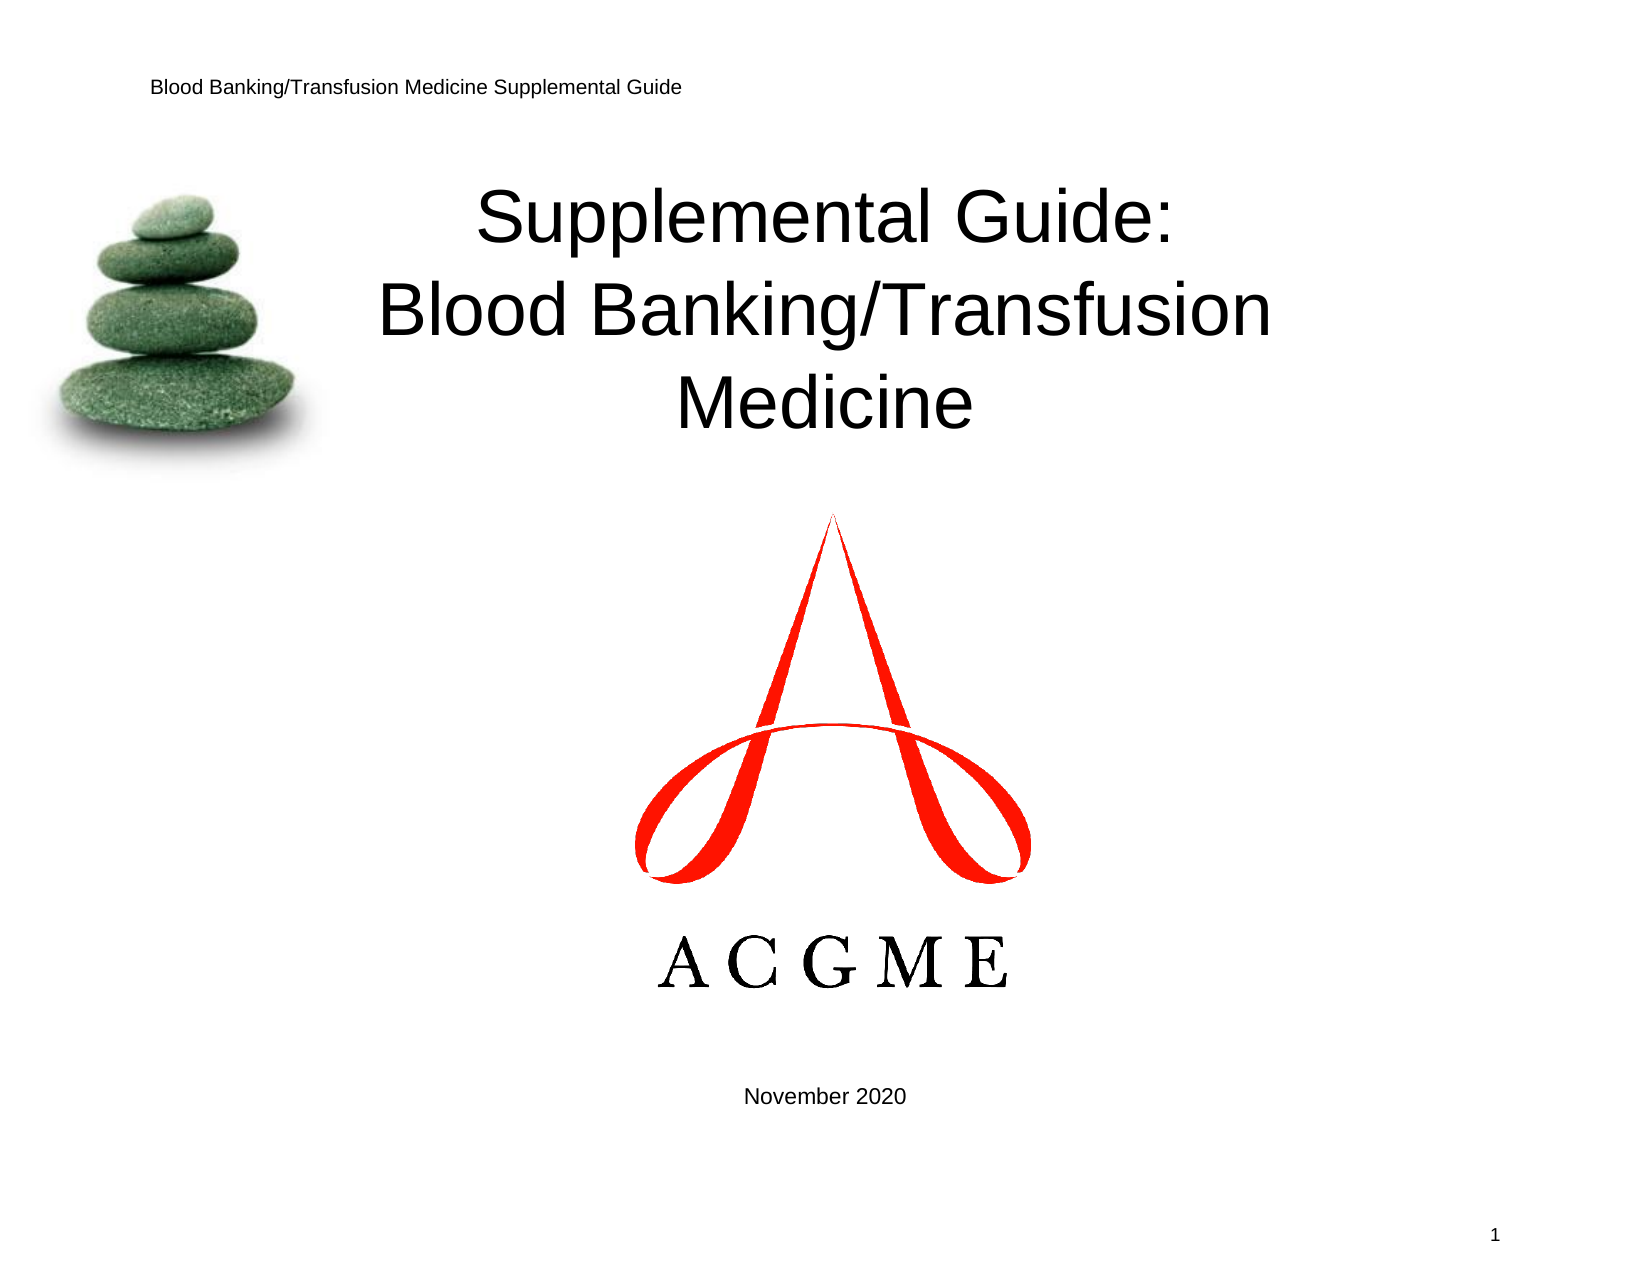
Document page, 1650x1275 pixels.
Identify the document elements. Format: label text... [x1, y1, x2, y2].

text November 2020 [150, 1083, 1500, 1109]
text Medicine [150, 358, 1500, 444]
text Blood Banking/Transfusion [150, 265, 1500, 351]
picture [2, 128, 339, 525]
picture [586, 444, 1108, 1083]
text Supplemental Guide: [150, 172, 1500, 258]
